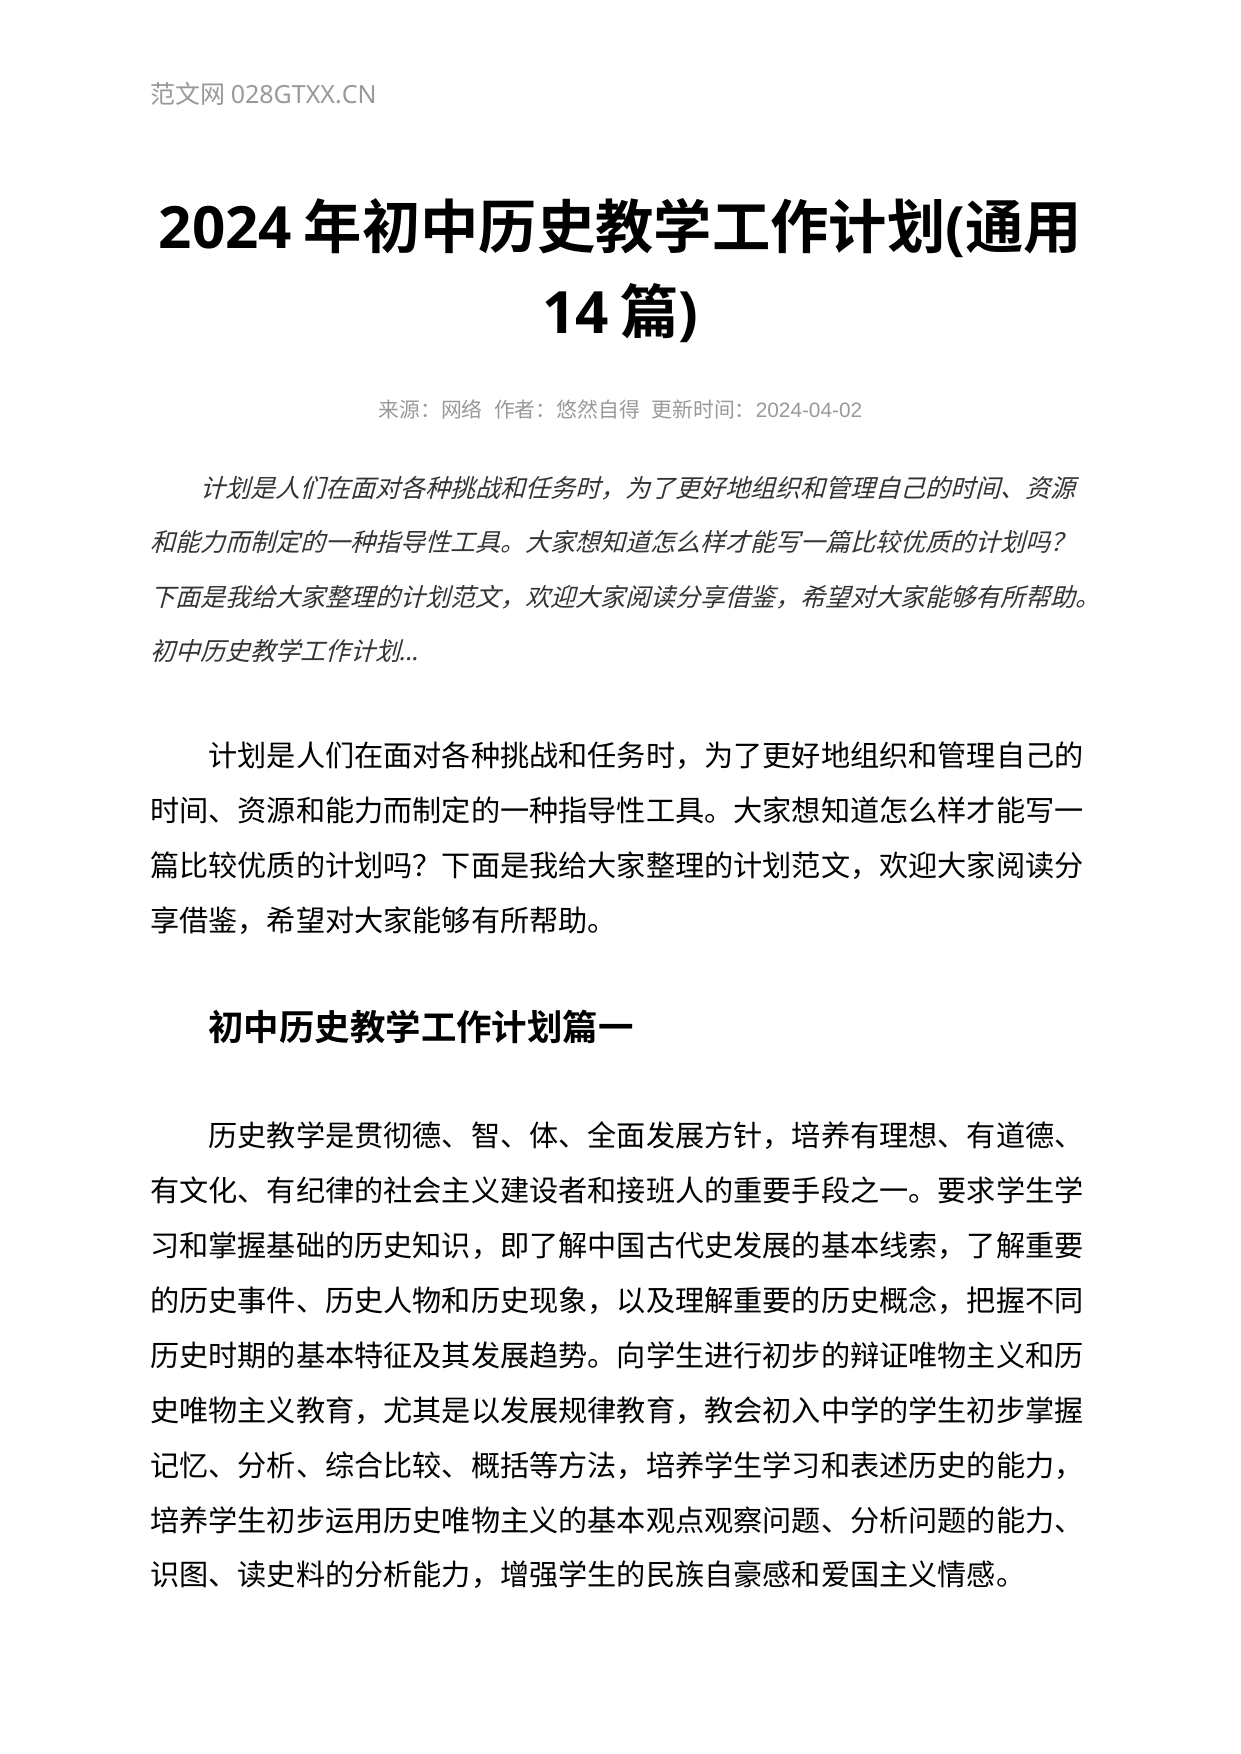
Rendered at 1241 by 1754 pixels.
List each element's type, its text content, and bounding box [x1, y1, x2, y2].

text 初中历史教学工作计划篇一 [150, 999, 1090, 1051]
text 来源：网络 作者：悠然自得 更新时间：2024-04-02 [150, 398, 1090, 422]
text 计划是人们在面对各种挑战和任务时，为了更好地组织和管理自己的时间、资源和能力而制定的一种指导性工具。大家想知道怎么样才能写一篇比较优质的计划吗？下面是我给大家整理的计划范文，欢迎大家阅读分享借鉴，希望对大家能够有所帮助。 [150, 733, 1090, 940]
subtitle 2024年初中历史教学工作计划(通用14篇) [150, 181, 1090, 351]
text 历史教学是贯彻德、智、体、全面发展方针，培养有理想、有道德、有文化、有纪律的社会主义建设者和接班人的重要手段之一。要求学生学习和掌握基础的历史知识，即了解中国古代史发展的基本线索，了解重要的历史事件、历史人物和历史现象，以及理解重要的历史概念，把握不同历史时期的基本特征及其发展趋势。向学生进行初步的辩证唯物主义和历史唯物主义教育，尤其是以发展规律教育，教会初入中学的学生初步掌握记忆、分析、综合比较、概括等方法，培养学生学习和表述历史的能力，培养学生初步运用历史唯物主义的基本观点观察问题、分析问题的能力、识图、读史料的分析能力，增强学生的民族自豪感和爱国主义情感。 [150, 1113, 1090, 1594]
text 计划是人们在面对各种挑战和任务时，为了更好地组织和管理自己的时间、资源和能力而制定的一种指导性工具。大家想知道怎么样才能写一篇比较优质的计划吗？下面是我给大家整理的计划范文，欢迎大家阅读分享借鉴，希望对大家能够有所帮助。初中历史教学工作计划... [150, 468, 1090, 668]
